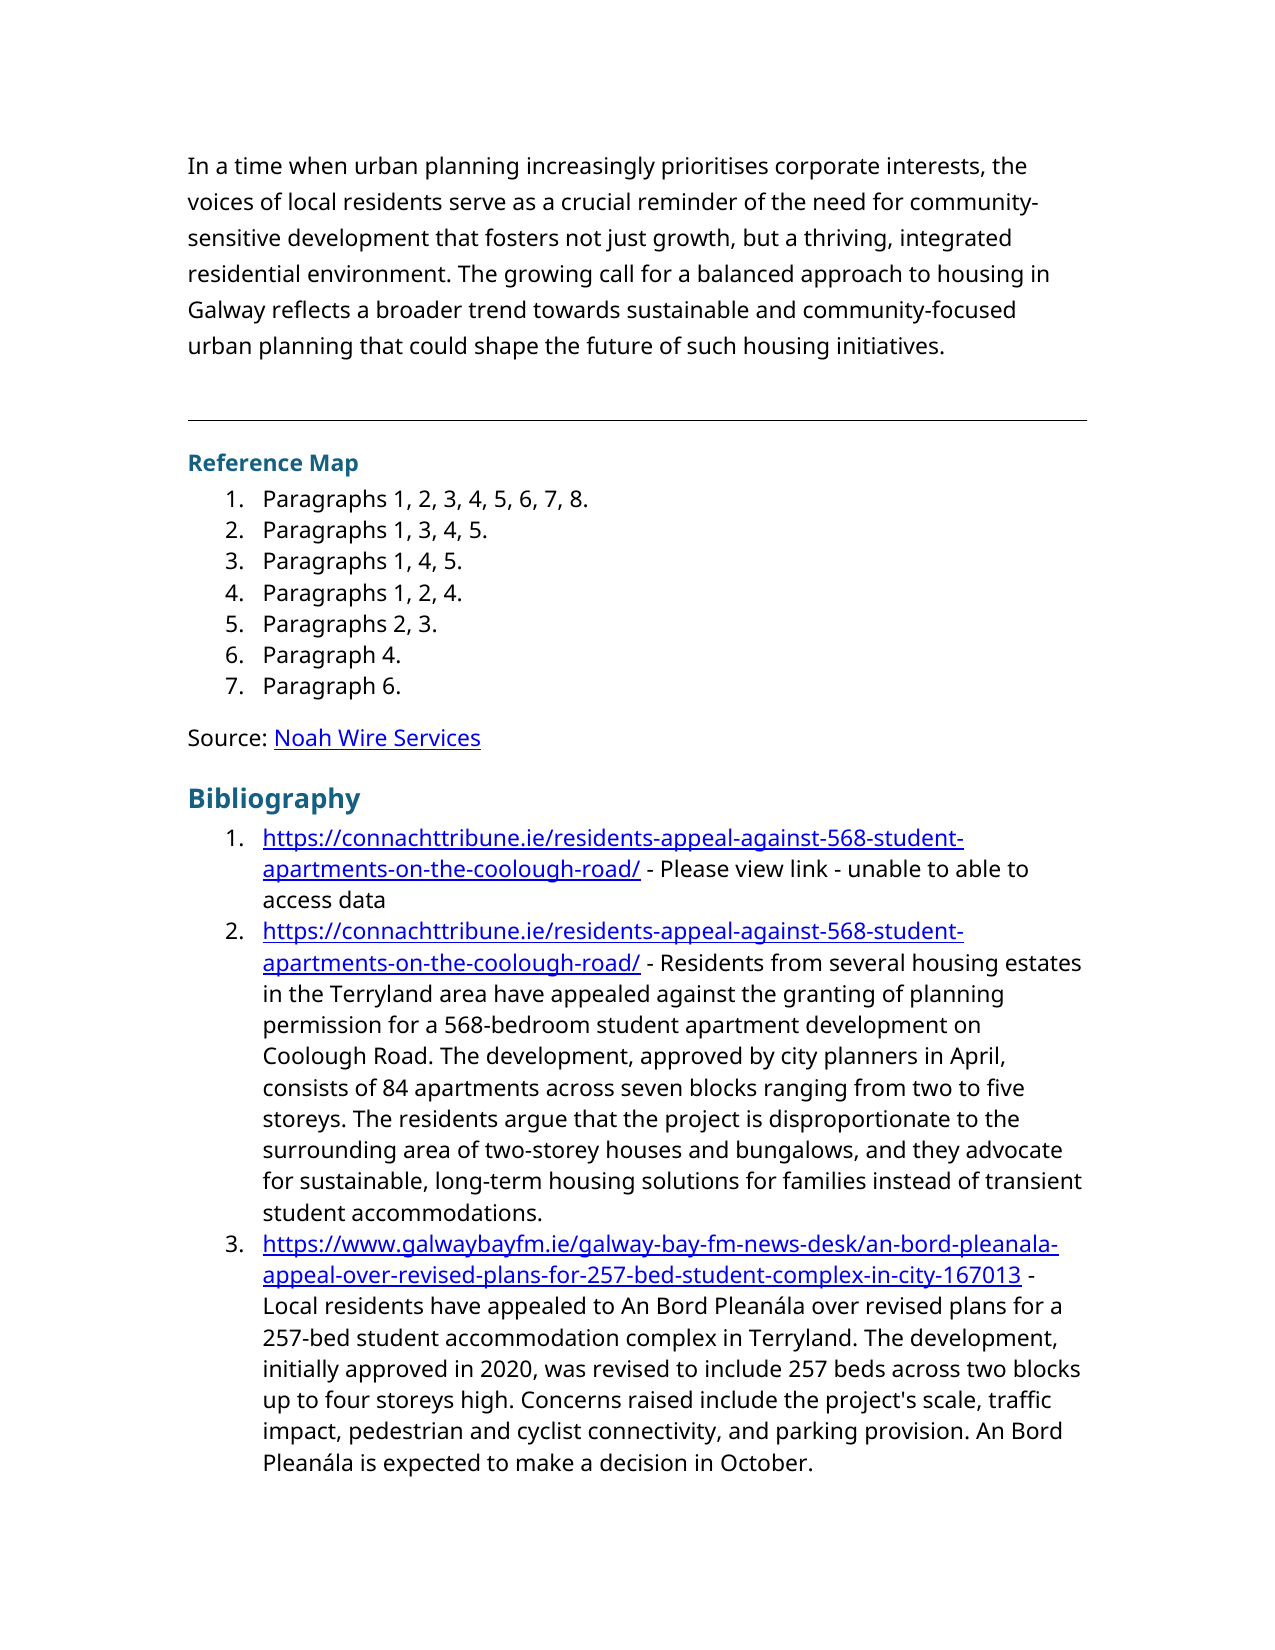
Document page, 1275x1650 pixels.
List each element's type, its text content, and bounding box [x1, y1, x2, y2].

list Paragraph 6. [225, 670, 1087, 702]
list Paragraphs 1, 4, 5. [225, 545, 1087, 577]
list https://connachttribune.ie/residents-appeal-against-568-student-apartments-on-the-coolough-road/ - Residents from several housing estates in the Terryland area have appealed against the granting of planning permission for a 568-bedroom student apartment development on Coolough Road. The development, approved by city planners in April, consists of 84 apartments across seven blocks ranging from two to five storeys. The residents argue that the project is disproportionate to the surrounding area of two-storey houses and bungalows, and they advocate for sustainable, long-term housing solutions for families instead of transient student accommodations. [225, 915, 1087, 1228]
list Paragraphs 2, 3. [225, 608, 1087, 639]
list Paragraphs 1, 2, 4. [225, 577, 1087, 608]
list Paragraphs 1, 2, 3, 4, 5, 6, 7, 8. [225, 483, 1087, 514]
list Paragraph 4. [225, 639, 1087, 670]
text Source: Noah Wire Services [187, 722, 1087, 754]
subtitle Reference Map [187, 447, 1087, 478]
subtitle Bibliography [187, 779, 1087, 816]
list https://connachttribune.ie/residents-appeal-against-568-student-apartments-on-the-coolough-road/ - Please view link - unable to able to access data [225, 822, 1087, 915]
list Paragraphs 1, 3, 4, 5. [225, 514, 1087, 545]
text In a time when urban planning increasingly prioritises corporate interests, the voices of local residents serve as a crucial reminder of the need for community-sensitive development that fosters not just growth, but a thriving, integrated residential environment. The growing call for a balanced approach to housing in Galway reflects a broader trend towards sustainable and community-focused urban planning that could shape the future of such housing initiatives. [187, 150, 1087, 361]
list https://www.galwaybayfm.ie/galway-bay-fm-news-desk/an-bord-pleanala-appeal-over-revised-plans-for-257-bed-student-complex-in-city-167013 - Local residents have appealed to An Bord Pleanála over revised plans for a 257-bed student accommodation complex in Terryland. The development, initially approved in 2020, was revised to include 257 beds across two blocks up to four storeys high. Concerns raised include the project's scale, traffic impact, pedestrian and cyclist connectivity, and parking provision. An Bord Pleanála is expected to make a decision in October. [225, 1228, 1087, 1478]
